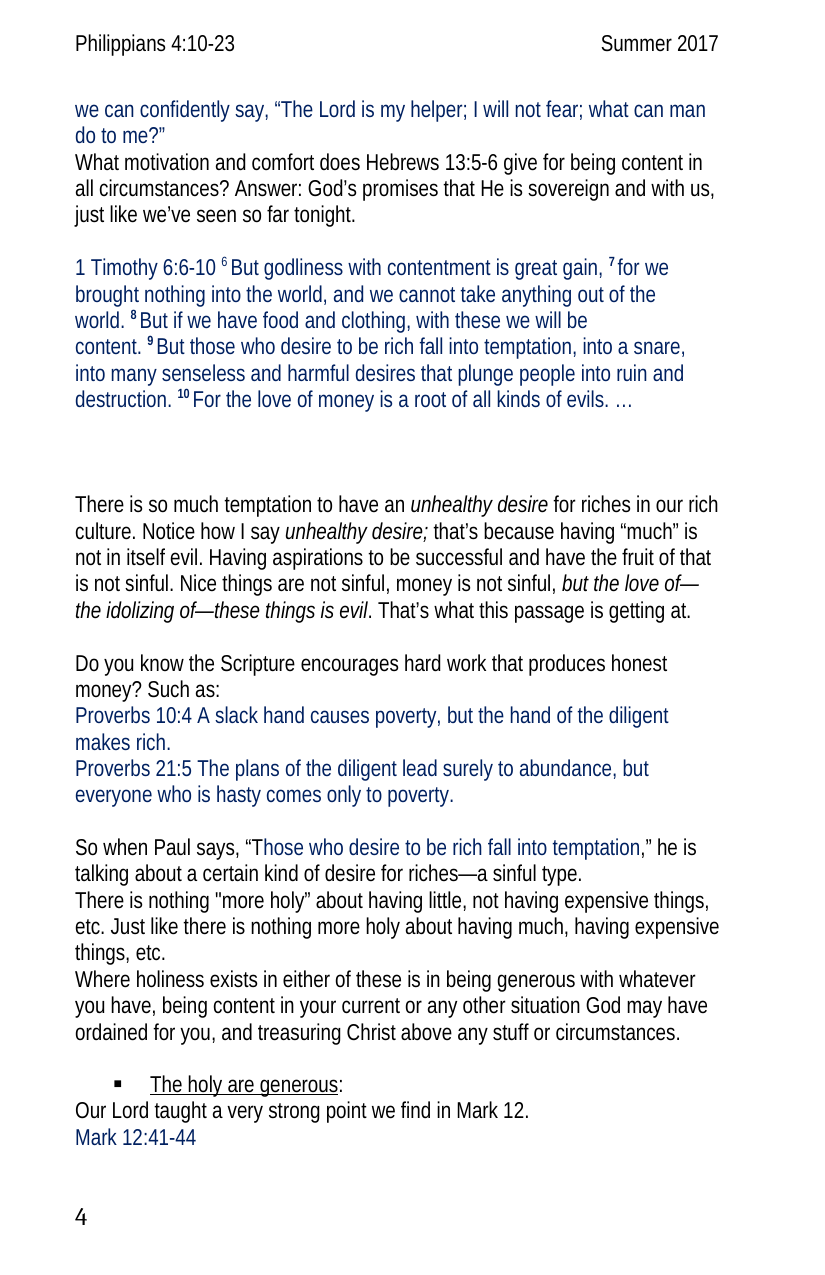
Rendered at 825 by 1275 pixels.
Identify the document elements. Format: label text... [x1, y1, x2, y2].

text Our Lord taught a very strong point we find in Mark 12. [75, 1097, 720, 1124]
text There is so much temptation to have an unhealthy desire for riches in our rich culture. Notice how I say unhealthy desire; that’s because having “much” is not in itself evil. Having aspirations to be successful and have the fruit of that is not sinful. Nice things are not sinful, money is not sinful, but the love of—the idolizing of—these things is evil. That’s what this passage is getting at. [75, 491, 720, 623]
text Where holiness exists in either of these is in being generous with whatever you have, being content in your current or any other situation God may have ordained for you, and treasuring Christ above any stuff or circumstances. [75, 966, 720, 1045]
text So when Paul says, “Those who desire to be rich fall into temptation,” he is talking about a certain kind of desire for riches—a sinful type. [75, 834, 720, 887]
text 1 Timothy 6:6-10 6 But godliness with contentment is great gain, 7 for we brought nothing into the world, and we cannot take anything out of the world. 8 But if we have food and clothing, with these we will be content. 9 But those who desire to be rich fall into temptation, into a snare, into many senseless and harmful desires that plunge people into ruin and destruction. 10 For the love of money is a root of all kinds of evils. … [75, 254, 720, 412]
text What motivation and comfort does Hebrews 13:5-6 give for being content in all circumstances? Answer: God’s promises that He is sovereign and with us, just like we’ve seen so far tonight. [75, 149, 720, 228]
text Proverbs 10:4 A slack hand causes poverty, but the hand of the diligent makes rich. [75, 702, 720, 755]
text Proverbs 21:5 The plans of the diligent lead surely to abundance, but everyone who is hasty comes only to poverty. [75, 755, 720, 808]
text There is nothing "more holy” about having little, not having expensive things, etc. Just like there is nothing more holy about having much, having expensive things, etc. [75, 887, 720, 966]
text Do you know the Scripture encourages hard work that produces honest money? Such as: [75, 649, 720, 702]
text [75, 96, 720, 149]
text Mark 12:41-44 [75, 1124, 720, 1150]
list The holy are generous: [112, 1071, 720, 1097]
